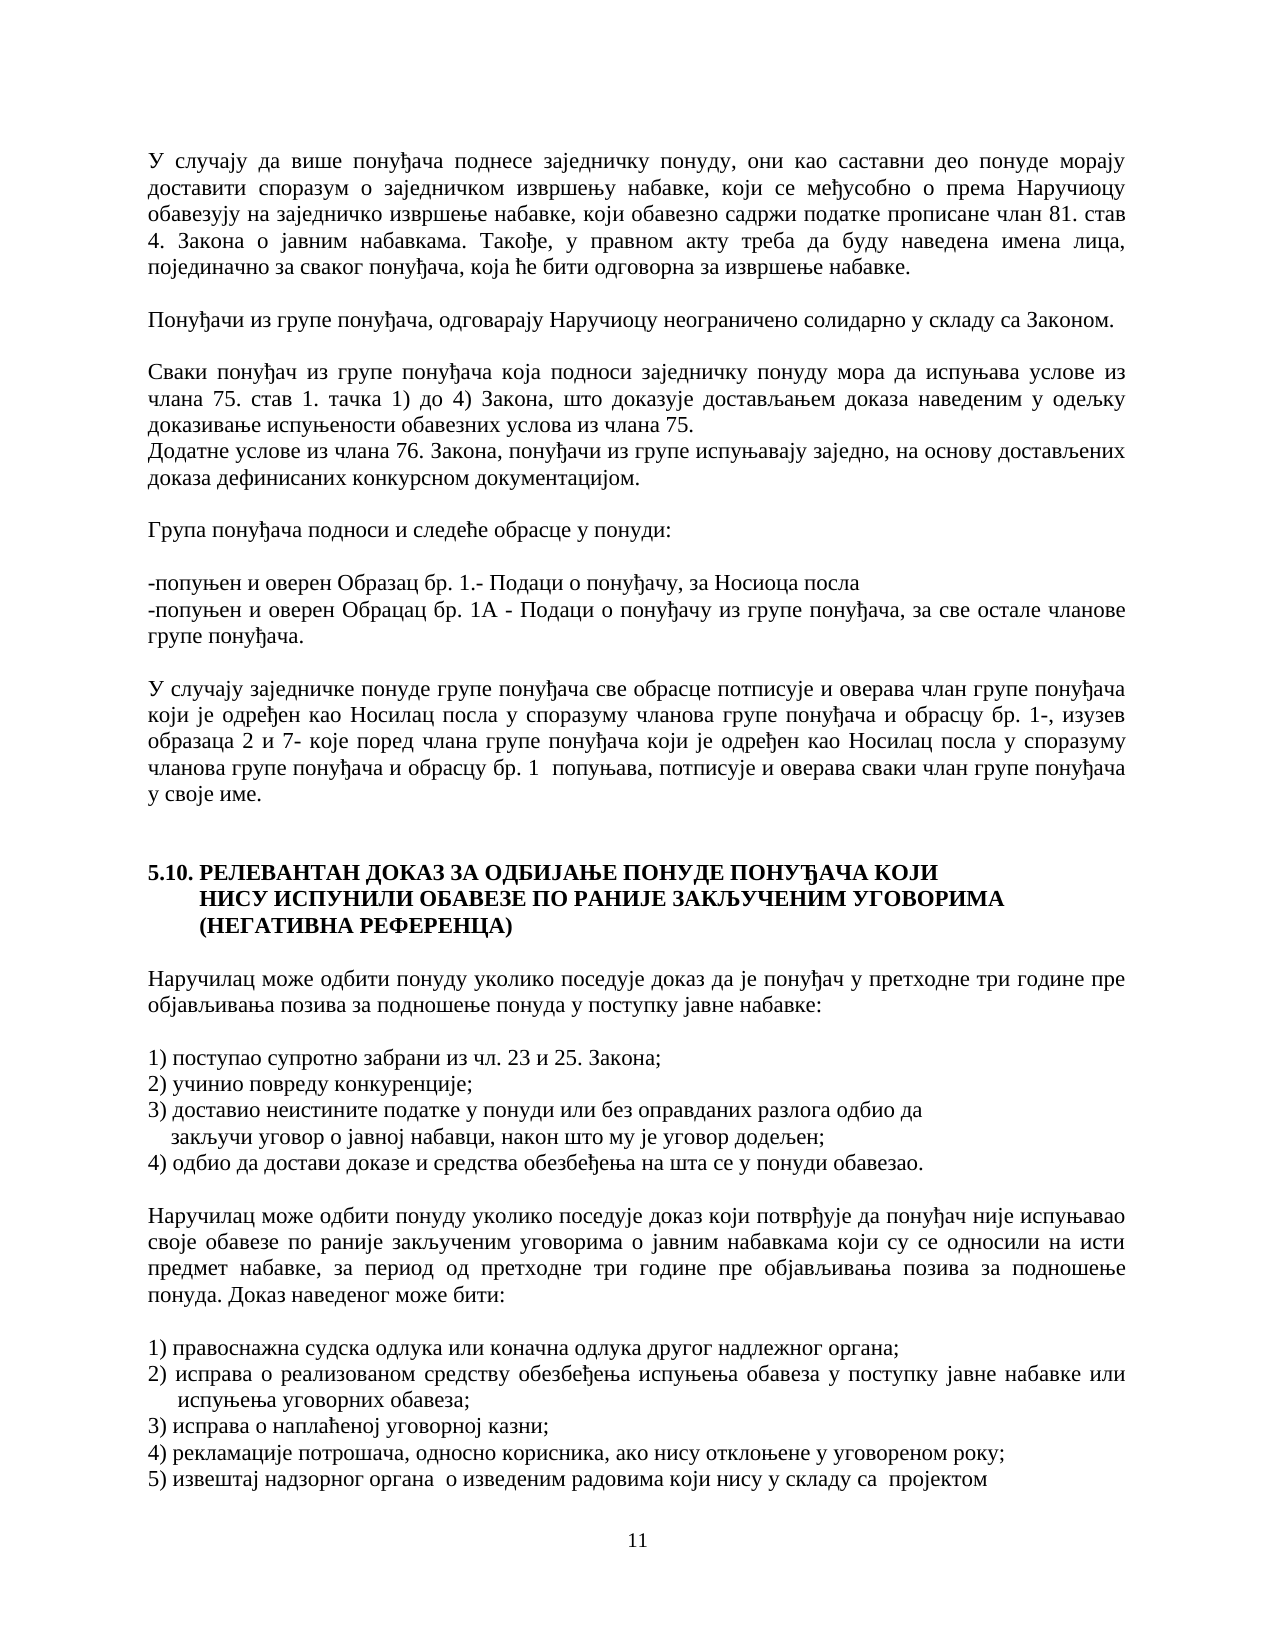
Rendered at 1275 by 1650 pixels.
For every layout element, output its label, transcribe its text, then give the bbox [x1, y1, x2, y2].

text Понуђачи из групе понуђача, одговарају Наручиоцу неограничено солидарно у складу са Законом. [148, 306, 1127, 332]
text Наручилац може одбити понуду уколико поседује доказ да је понуђач у претходне три године пре објављивања позива за подношење понуда у поступку јавне набавке: [148, 964, 1127, 1017]
text -попуњен и оверен Обрацац бр. 1А - Подаци о понуђачу из групе понуђача, за све остале чланове групе понуђача. [148, 596, 1127, 648]
text -попуњен и оверен Образац бр. 1.- Подаци о понуђачу, за Носиоца посла [148, 569, 1127, 596]
text закључи уговор о јавној набавци, након што му је уговор додељен; [148, 1123, 1127, 1149]
text 3) исправа о наплаћеној уговорној казни; [148, 1413, 1127, 1439]
text 4) одбио да достави доказе и средства обезбеђења на шта се у понуди обавезао. [148, 1149, 1127, 1175]
text У случају заједничке понуде групе понуђача све обрасце потписује и оверава члан групе понуђача који је одређен као Носилац посла у споразуму чланова групе понуђача и обрасцу бр. 1-, изузев образаца 2 и 7- које поред члана групе понуђача који је одређен као Носилац посла у споразуму чланова групе понуђача и обрасцу бр. 1 попуњава, потписује и оверава сваки члан групе понуђача у своје име. [148, 675, 1127, 806]
text Додатне услове из члана 76. Закона, понуђачи из групе испуњавају заједно, на основу достављених доказа дефинисаних конкурсном документацијом. [148, 437, 1127, 490]
text 1) поступао супротно забрани из чл. 23 и 25. Закона; [148, 1044, 1127, 1070]
text 2) учинио повреду конкуренције; [148, 1070, 1127, 1096]
text Група понуђача подноси и следеће обрасце у понуди: [148, 517, 1127, 543]
text 2) исправа о реализованом средству обезбеђења испуњења обавеза у поступку јавне набавке или испуњења уговорних обавеза; [148, 1360, 1127, 1413]
text (НЕГАТИВНА РЕФЕРЕНЦА) [148, 912, 1127, 938]
text Наручилац може одбити понуду уколико поседује доказ који потврђује да понуђач није испуњавао своје обавезе по раније закљученим уговорима о јавним набавкама који су се односили на исти предмет набавке, за период од претходне три године пре објављивања позива за подношење понуда. Доказ наведеног може бити: [148, 1202, 1127, 1307]
text 5.10. РЕЛЕВАНТАН ДОКАЗ ЗА ОДБИЈАЊЕ ПОНУДЕ ПОНУЂАЧА КОЈИ [148, 859, 1127, 886]
text 1) правоснажна судска одлука или коначна одлука другог надлежног органа; [148, 1333, 1127, 1360]
text НИСУ ИСПУНИЛИ ОБАВЕЗЕ ПО РАНИЈЕ ЗАКЉУЧЕНИМ УГОВОРИМА [148, 886, 1127, 912]
text 4) рекламације потрошача, односно корисника, ако нису отклоњене у уговореном року; [148, 1439, 1127, 1465]
text У случају да више понуђача поднесе заједничку понуду, они као саставни део понуде морају доставити споразум о заједничком извршењу набавке, који се међусобно о према Наручиоцу обавезују на заједничко извршење набавке, који обавезно садржи податке прописане члан 81. став 4. Закона о јавним набавкама. Такође, у правном акту треба да буду наведена имена лица, појединачно за сваког понуђача, која ће бити одговорна за извршење набавке. [148, 148, 1127, 279]
text 5) извештај надзорног органа о изведеним радовима који нису у складу са пројектом [148, 1465, 1127, 1492]
text Сваки понуђач из групе понуђача која подноси заједничку понуду мора да испуњава услове из члана 75. став 1. тачка 1) до 4) Закона, што доказује достављањем доказа наведеним у одељку доказивање испуњености обавезних услова из члана 75. [148, 358, 1127, 437]
text 3) доставио неистините податке у понуди или без оправданих разлога одбио да [148, 1096, 1127, 1123]
